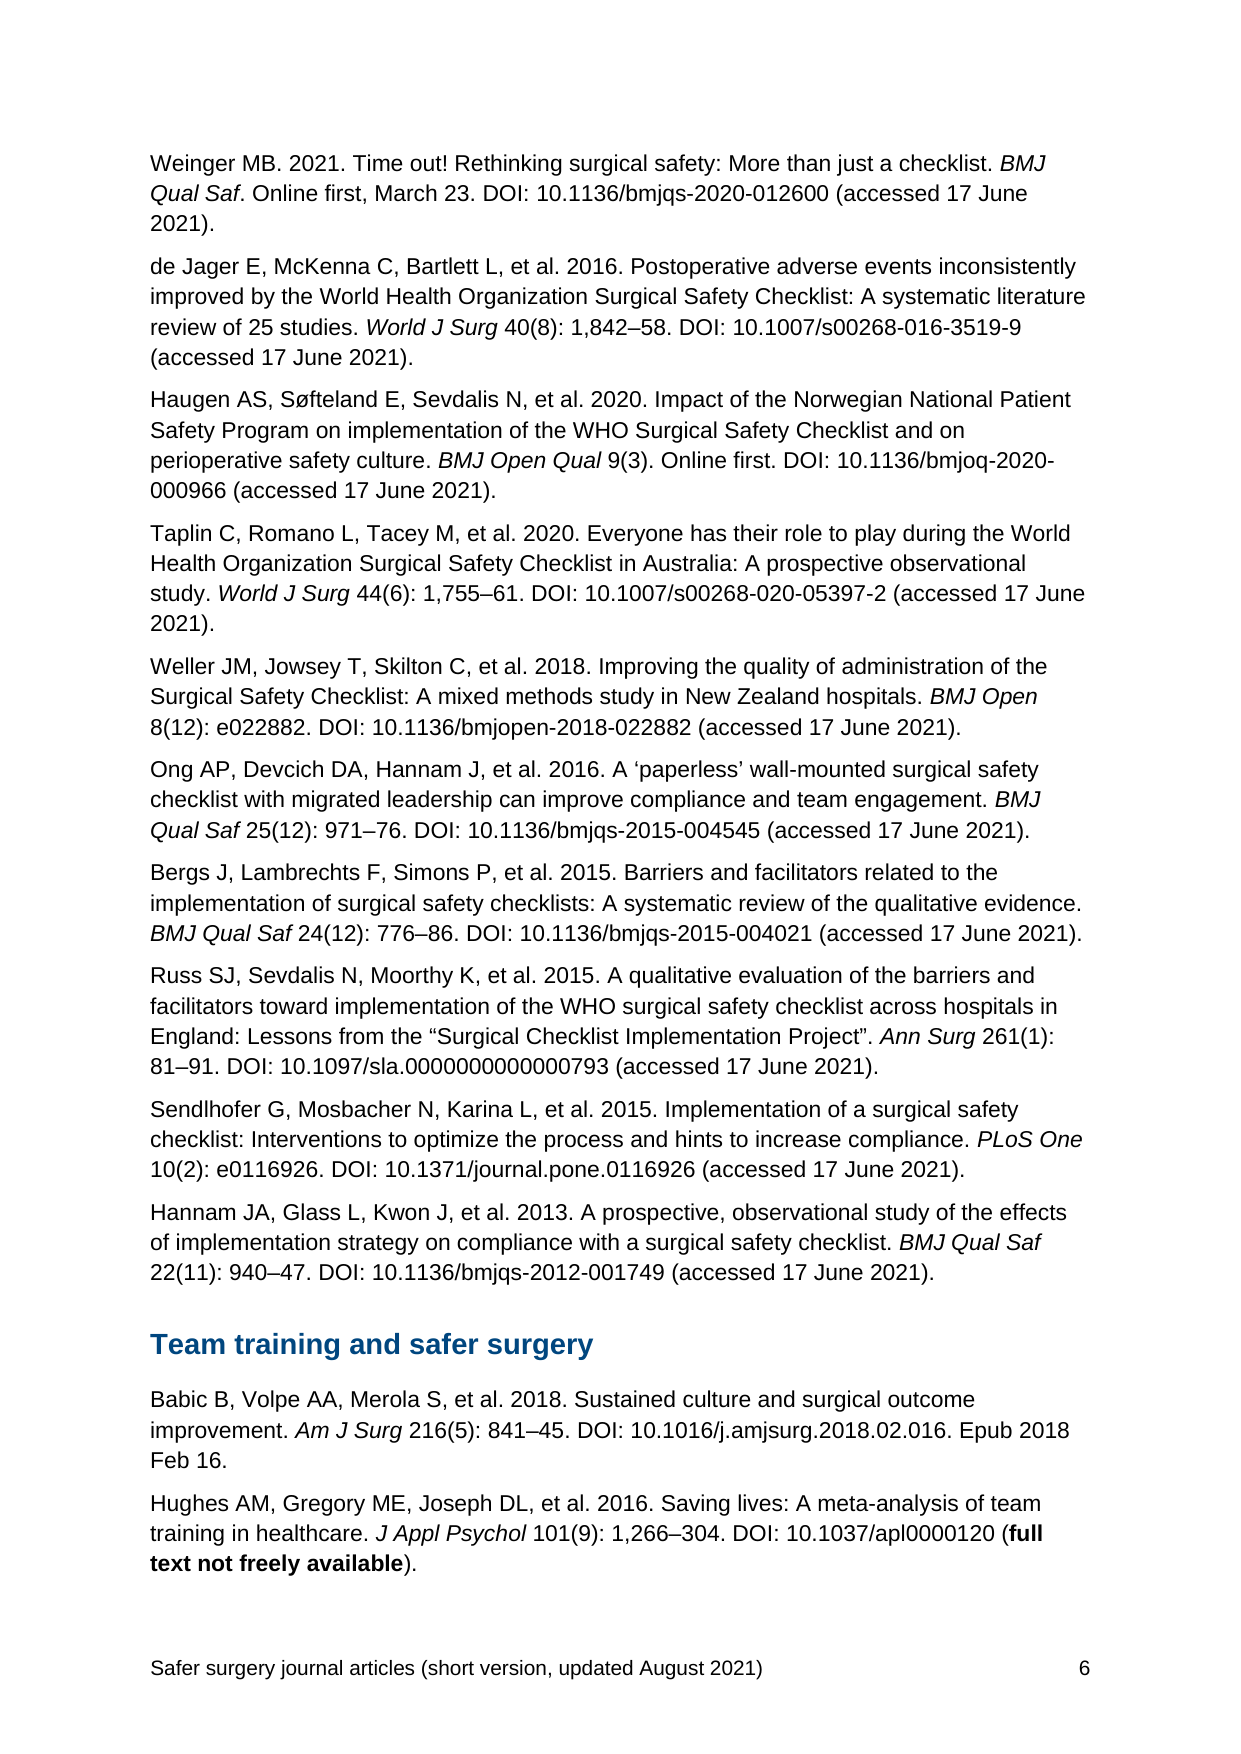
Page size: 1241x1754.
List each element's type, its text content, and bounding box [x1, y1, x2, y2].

text Taplin C, Romano L, Tacey M, et al. 2020. Everyone has their role to play during the World Health Organization Surgical Safety Checklist in Australia: A prospective observational study. World J Surg 44(6): 1,755–61. DOI: 10.1007/s00268-020-05397-2 (accessed 17 June 2021). [150, 520, 1090, 637]
text Ong AP, Devcich DA, Hannam J, et al. 2016. A ‘paperless’ wall-mounted surgical safety checklist with migrated leadership can improve compliance and team engagement. BMJ Qual Saf 25(12): 971–76. DOI: 10.1136/bmjqs-2015-004545 (accessed 17 June 2021). [150, 756, 1090, 843]
text de Jager E, McKenna C, Bartlett L, et al. 2016. Postoperative adverse events inconsistently improved by the World Health Organization Surgical Safety Checklist: A systematic literature review of 25 studies. World J Surg 40(8): 1,842–58. DOI: 10.1007/s00268-016-3519-9 (accessed 17 June 2021). [150, 253, 1090, 370]
text Team training and safer surgery [150, 1327, 1090, 1361]
text Hughes AM, Gregory ME, Joseph DL, et al. 2016. Saving lives: A meta-analysis of team training in healthcare. J Appl Psychol 101(9): 1,266–304. DOI: 10.1037/apl0000120 (full text not freely available). [150, 1489, 1090, 1576]
text Bergs J, Lambrechts F, Simons P, et al. 2015. Barriers and facilitators related to the implementation of surgical safety checklists: A systematic review of the qualitative evidence. BMJ Qual Saf 24(12): 776–86. DOI: 10.1136/bmjqs-2015-004021 (accessed 17 June 2021). [150, 859, 1090, 946]
text Weinger MB. 2021. Time out! Rethinking surgical safety: More than just a checklist. BMJ Qual Saf. Online first, March 23. DOI: 10.1136/bmjqs-2020-012600 (accessed 17 June 2021). [150, 150, 1090, 237]
text Hannam JA, Glass L, Kwon J, et al. 2013. A prospective, observational study of the effects of implementation strategy on compliance with a surgical safety checklist. BMJ Qual Saf 22(11): 940–47. DOI: 10.1136/bmjqs-2012-001749 (accessed 17 June 2021). [150, 1199, 1090, 1286]
text Babic B, Volpe AA, Merola S, et al. 2018. Sustained culture and surgical outcome improvement. Am J Surg 216(5): 841–45. DOI: 10.1016/j.amjsurg.2018.02.016. Epub 2018 Feb 16. [150, 1386, 1090, 1473]
text Russ SJ, Sevdalis N, Moorthy K, et al. 2015. A qualitative evaluation of the barriers and facilitators toward implementation of the WHO surgical safety checklist across hospitals in England: Lessons from the “Surgical Checklist Implementation Project”. Ann Surg 261(1): 81–91. DOI: 10.1097/sla.0000000000000793 (accessed 17 June 2021). [150, 962, 1090, 1079]
text Haugen AS, Søfteland E, Sevdalis N, et al. 2020. Impact of the Norwegian National Patient Safety Program on implementation of the WHO Surgical Safety Checklist and on perioperative safety culture. BMJ Open Qual 9(3). Online first. DOI: 10.1136/bmjoq-2020-000966 (accessed 17 June 2021). [150, 386, 1090, 503]
text Sendlhofer G, Mosbacher N, Karina L, et al. 2015. Implementation of a surgical safety checklist: Interventions to optimize the process and hints to increase compliance. PLoS One 10(2): e0116926. DOI: 10.1371/journal.pone.0116926 (accessed 17 June 2021). [150, 1096, 1090, 1183]
text Weller JM, Jowsey T, Skilton C, et al. 2018. Improving the quality of administration of the Surgical Safety Checklist: A mixed methods study in New Zealand hospitals. BMJ Open 8(12): e022882. DOI: 10.1136/bmjopen-2018-022882 (accessed 17 June 2021). [150, 653, 1090, 740]
